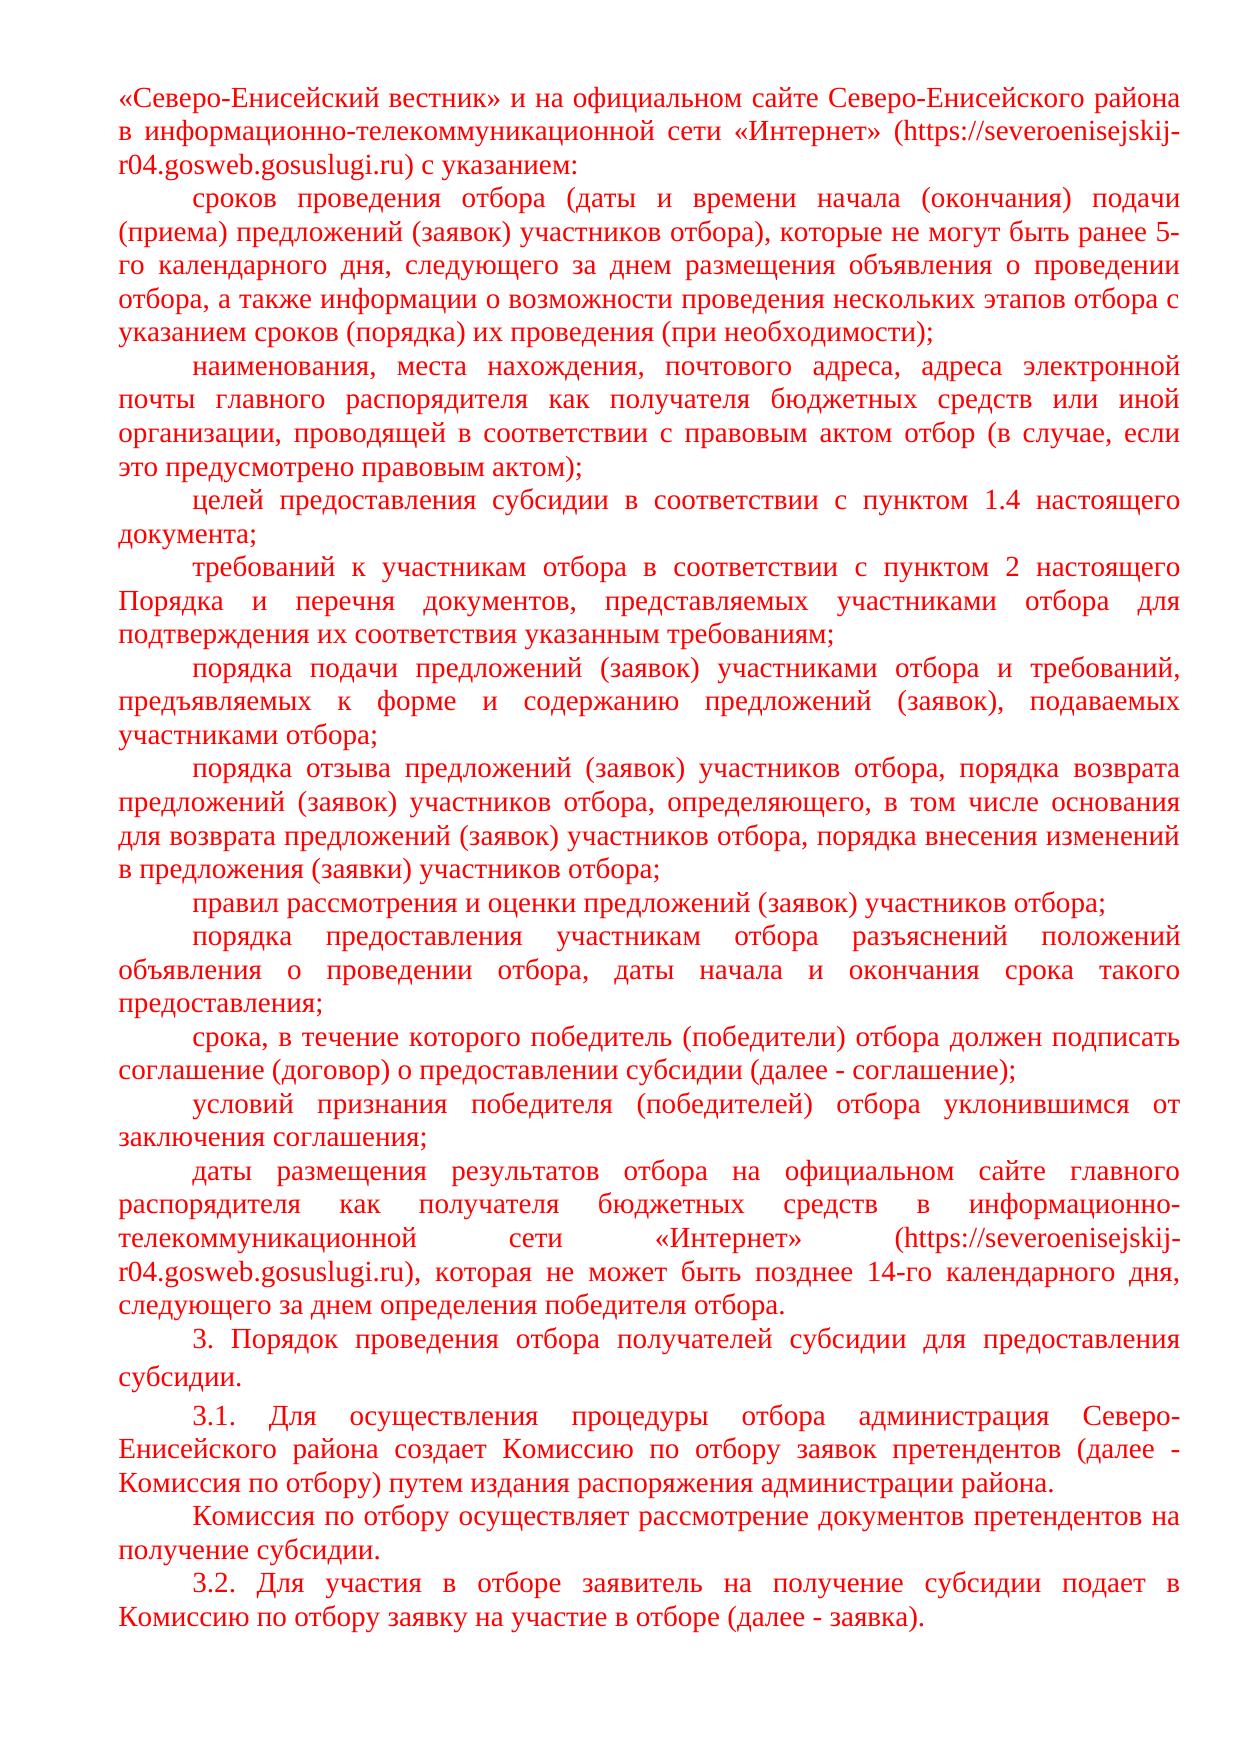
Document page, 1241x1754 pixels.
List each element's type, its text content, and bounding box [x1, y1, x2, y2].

text 3.2. Для участия в отборе заявитель на получение субсидии подает в Комиссию по отбору заявку на участие в отборе (далее - заявка). [118, 1566, 1181, 1633]
text условий признания победителя (победителей) отбора уклонившимся от заключения соглашения; [118, 1086, 1181, 1153]
text сроков проведения отбора (даты и времени начала (окончания) подачи (приема) предложений (заявок) участников отбора), которые не могут быть ранее 5-го календарного дня, следующего за днем размещения объявления о проведении отбора, а также информации о возможности проведения нескольких этапов отбора с указанием сроков (порядка) их проведения (при необходимости); [118, 180, 1181, 348]
text порядка отзыва предложений (заявок) участников отбора, порядка возврата предложений (заявок) участников отбора, определяющего, в том числе основания для возврата предложений (заявок) участников отбора, порядка внесения изменений в предложения (заявки) участников отбора; [118, 751, 1181, 885]
text 3. Порядок проведения отбора получателей субсидии для предоставления субсидии. [118, 1321, 1181, 1393]
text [118, 80, 1181, 180]
text даты размещения результатов отбора на официальном сайте главного распорядителя как получателя бюджетных средств в информационно-телекоммуникационной сети «Интернет» (https://severoenisejskij-r04.gosweb.gosuslugi.ru), которая не может быть позднее 14-го календарного дня, следующего за днем определения победителя отбора. [118, 1153, 1181, 1321]
text Комиссия по отбору осуществляет рассмотрение документов претендентов на получение субсидии. [118, 1498, 1181, 1566]
text срока, в течение которого победитель (победители) отбора должен подписать соглашение (договор) о предоставлении субсидии (далее - соглашение); [118, 1019, 1181, 1086]
text наименования, места нахождения, почтового адреса, адреса электронной почты главного распорядителя как получателя бюджетных средств или иной организации, проводящей в соответствии с правовым актом отбор (в случае, если это предусмотрено правовым актом); [118, 348, 1181, 482]
text правил рассмотрения и оценки предложений (заявок) участников отбора; [118, 885, 1181, 918]
text порядка предоставления участникам отбора разъяснений положений объявления о проведении отбора, даты начала и окончания срока такого предоставления; [118, 918, 1181, 1019]
text 3.1. Для осуществления процедуры отбора администрация Северо-Енисейского района создает Комиссию по отбору заявок претендентов (далее - Комиссия по отбору) путем издания распоряжения администрации района. [118, 1398, 1181, 1498]
text порядка подачи предложений (заявок) участниками отбора и требований, предъявляемых к форме и содержанию предложений (заявок), подаваемых участниками отбора; [118, 650, 1181, 751]
text требований к участникам отбора в соответствии с пунктом 2 настоящего Порядка и перечня документов, представляемых участниками отбора для подтверждения их соответствия указанным требованиям; [118, 549, 1181, 650]
text целей предоставления субсидии в соответствии с пунктом 1.4 настоящего документа; [118, 482, 1181, 549]
